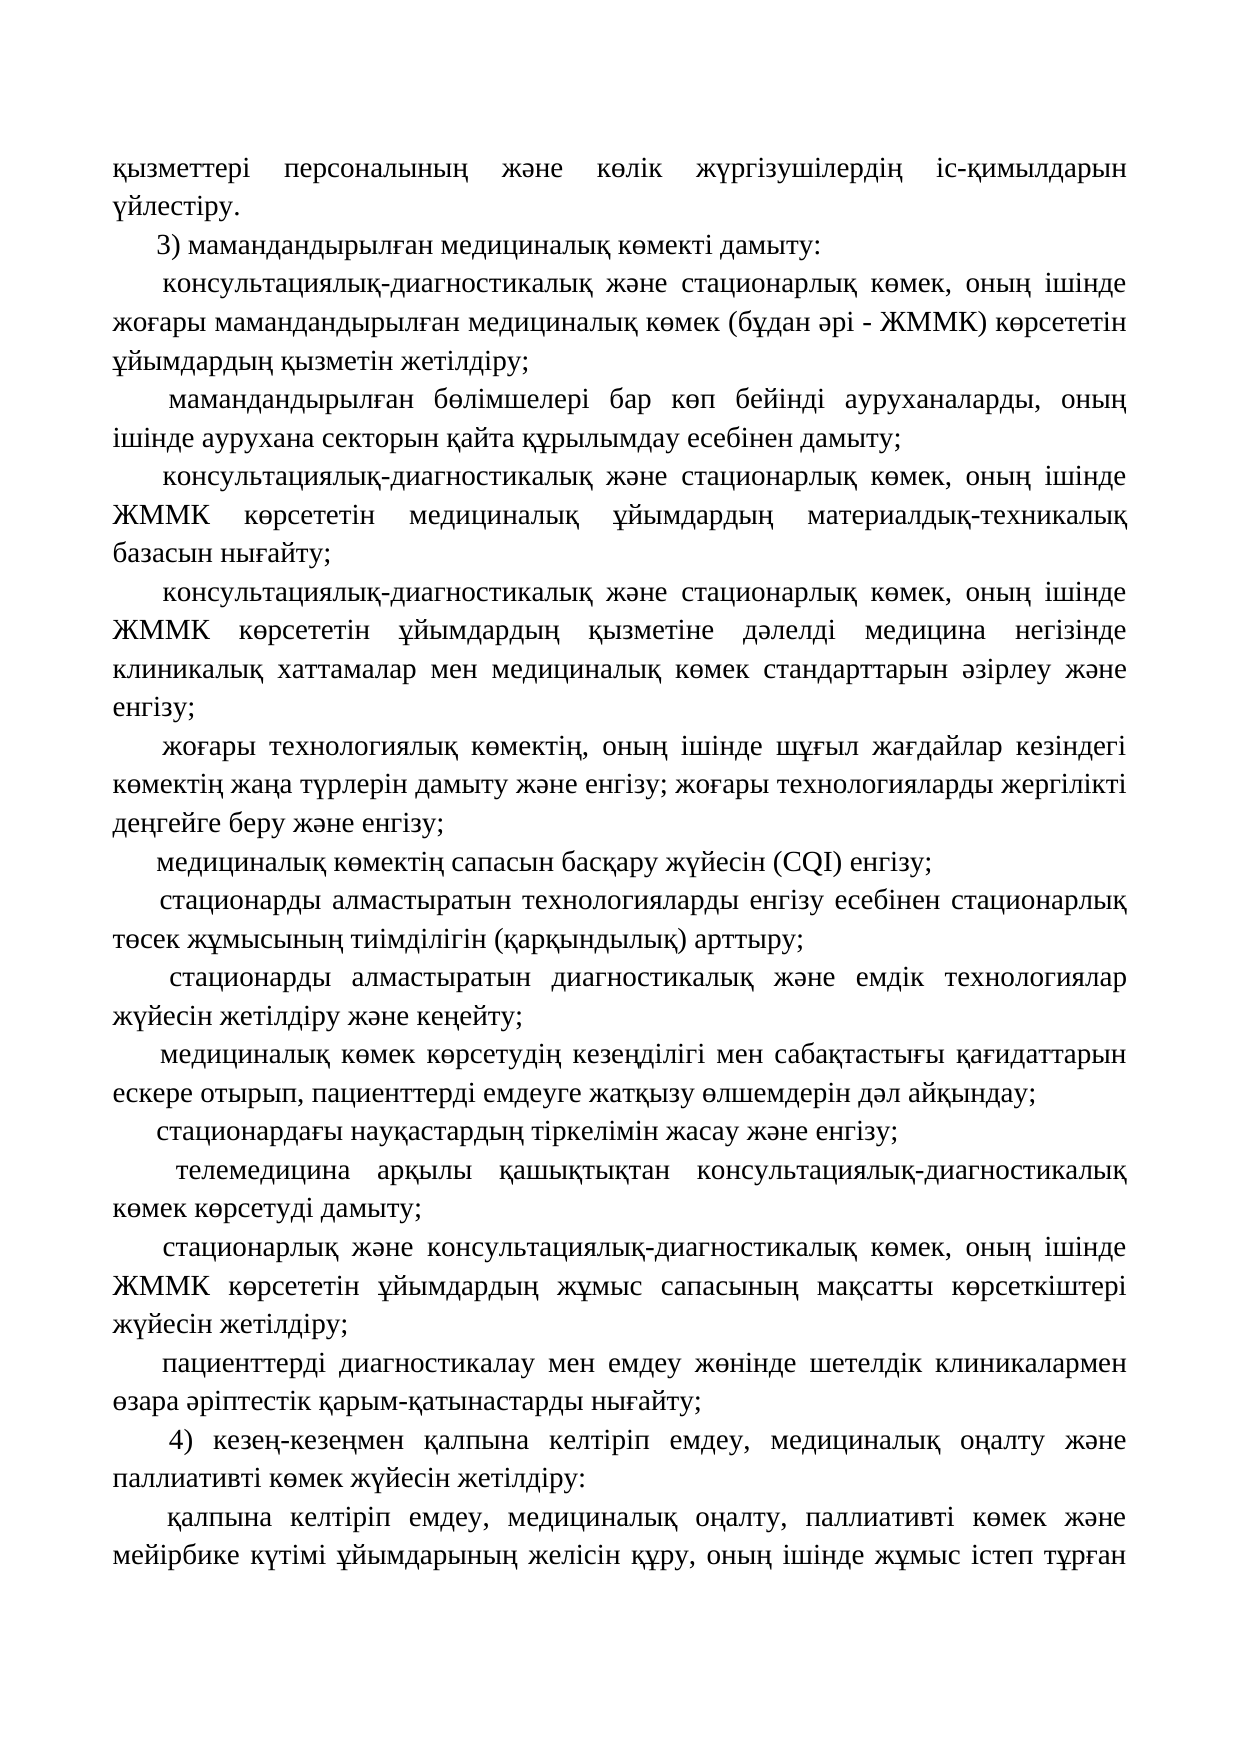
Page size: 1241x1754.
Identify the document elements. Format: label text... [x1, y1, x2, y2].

text жоғары технологиялық көмектің, оның ішінде шұғыл жағдайлар кезіндегі көмектің жаңа түрлерін дамыту және енгізу; жоғары технологияларды жергілікті деңгейге беру және енгізу; [112, 728, 1128, 839]
text мамандандырылған бөлімшелері бар көп бейінді ауруханаларды, оның ішінде аурухана секторын қайта құрылымдау есебінен дамыту; [112, 381, 1128, 453]
text пациенттерді диагностикалау мен емдеу жөнінде шетелдік клиникалармен өзара әріптестік қарым-қатынастарды нығайту; [112, 1345, 1128, 1417]
text 4) кезең-кезеңмен қалпына келтіріп емдеу, медициналық оңалту және паллиативті көмек жүйесін жетілдіру: [112, 1422, 1128, 1494]
text консультациялық-диагностикалық және стационарлық көмек, оның ішінде ЖММК көрсететін медициналық ұйымдардың материалдық-техникалық базасын нығайту; [112, 458, 1128, 569]
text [112, 1499, 1128, 1571]
text медициналық көмектің сапасын басқару жүйесін (СQI) енгізу; [112, 844, 1128, 877]
text стационарды алмастыратын диагностикалық және емдік технологиялар жүйесін жетілдіру және кеңейту; [112, 959, 1128, 1031]
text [112, 150, 1128, 222]
text стационарды алмастыратын технологияларды енгізу есебінен стационарлық төсек жұмысының тиімділігін (қарқындылық) арттыру; [112, 882, 1128, 954]
text телемедицина арқылы қашықтықтан консультациялық-диагностикалық көмек көрсетуді дамыту; [112, 1152, 1128, 1224]
text консультациялық-диагностикалық және стационарлық көмек, оның ішінде жоғары мамандандырылған медициналық көмек (бұдан әрі - ЖММК) көрсететін ұйымдардың қызметін жетілдіру; [112, 266, 1128, 376]
text стационарлық және консультациялық-диагностикалық көмек, оның ішінде ЖММК көрсететін ұйымдардың жұмыс сапасының мақсатты көрсеткіштері жүйесін жетілдіру; [112, 1229, 1128, 1340]
text консультациялық-диагностикалық және стационарлық көмек, оның ішінде ЖММК көрсететін ұйымдардың қызметіне дәлелді медицина негізінде клиникалық хаттамалар мен медициналық көмек стандарттарын әзірлеу және енгізу; [112, 574, 1128, 723]
text 3) мамандандырылған медициналық көмекті дамыту: [112, 227, 1128, 261]
text стационардағы науқастардың тіркелімін жасау және енгізу; [112, 1113, 1128, 1147]
text медициналық көмек көрсетудің кезеңділігі мен сабақтастығы қағидаттарын ескере отырып, пациенттерді емдеуге жатқызу өлшемдерін дәл айқындау; [112, 1036, 1128, 1108]
